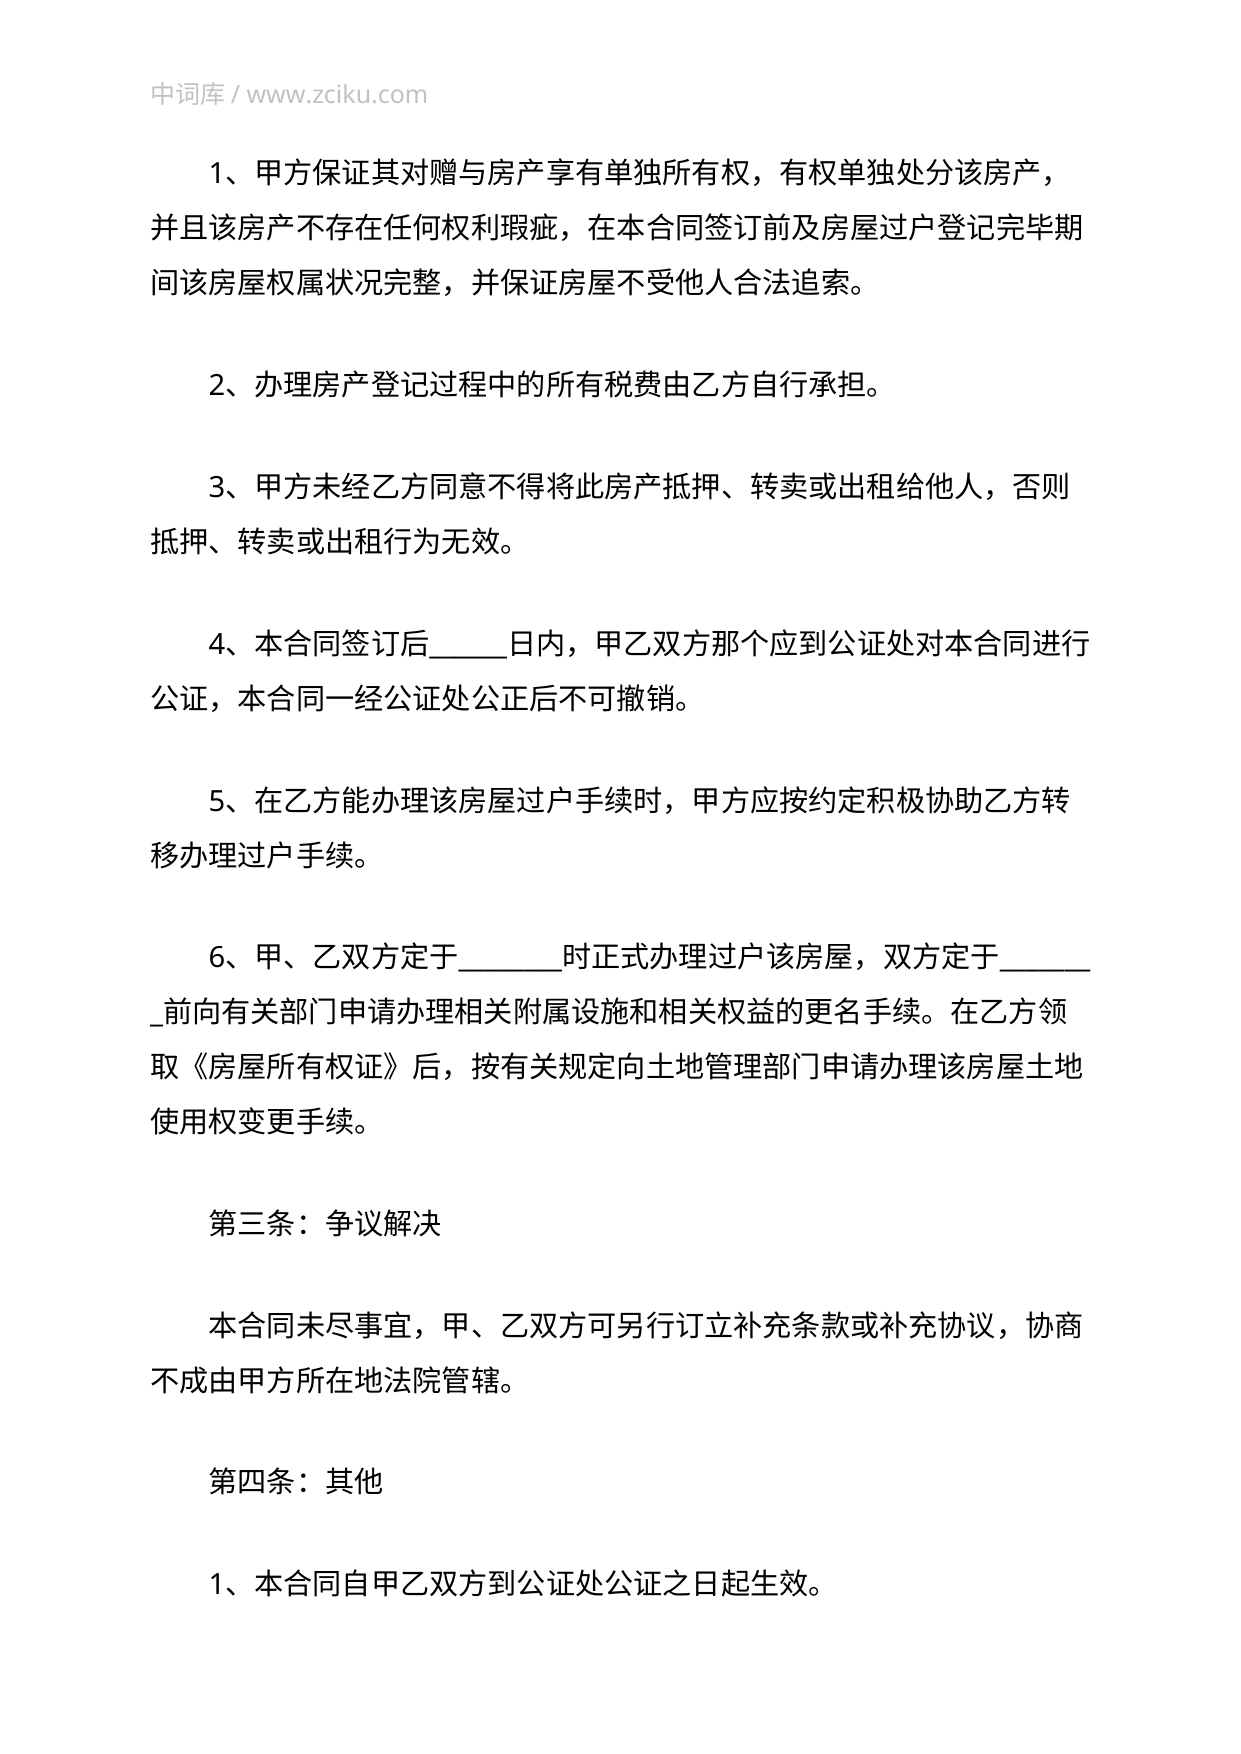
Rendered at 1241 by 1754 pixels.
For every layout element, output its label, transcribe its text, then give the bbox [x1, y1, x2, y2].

text 6、甲、乙双方定于________时正式办理过户该房屋，双方定于________前向有关部门申请办理相关附属设施和相关权益的更名手续。在乙方领取《房屋所有权证》后，按有关规定向土地管理部门申请办理该房屋土地使用权变更手续。 [150, 934, 1090, 1141]
text 1、本合同自甲乙双方到公证处公证之日起生效。 [150, 1561, 1090, 1603]
text 第四条：其他 [150, 1459, 1090, 1501]
text 本合同未尽事宜，甲、乙双方可另行订立补充条款或补充协议，协商不成由甲方所在地法院管辖。 [150, 1302, 1090, 1399]
text 5、在乙方能办理该房屋过户手续时，甲方应按约定积极协助乙方转移办理过户手续。 [150, 777, 1090, 874]
text 2、办理房产登记过程中的所有税费由乙方自行承担。 [150, 362, 1090, 404]
text 4、本合同签订后______日内，甲乙双方那个应到公证处对本合同进行公证，本合同一经公证处公正后不可撤销。 [150, 620, 1090, 718]
text 第三条：争议解决 [150, 1201, 1090, 1243]
text 1、甲方保证其对赠与房产享有单独所有权，有权单独处分该房产，并且该房产不存在任何权利瑕疵，在本合同签订前及房屋过户登记完毕期间该房屋权属状况完整，并保证房屋不受他人合法追索。 [150, 150, 1090, 302]
text 3、甲方未经乙方同意不得将此房产抵押、转卖或出租给他人，否则抵押、转卖或出租行为无效。 [150, 464, 1090, 561]
